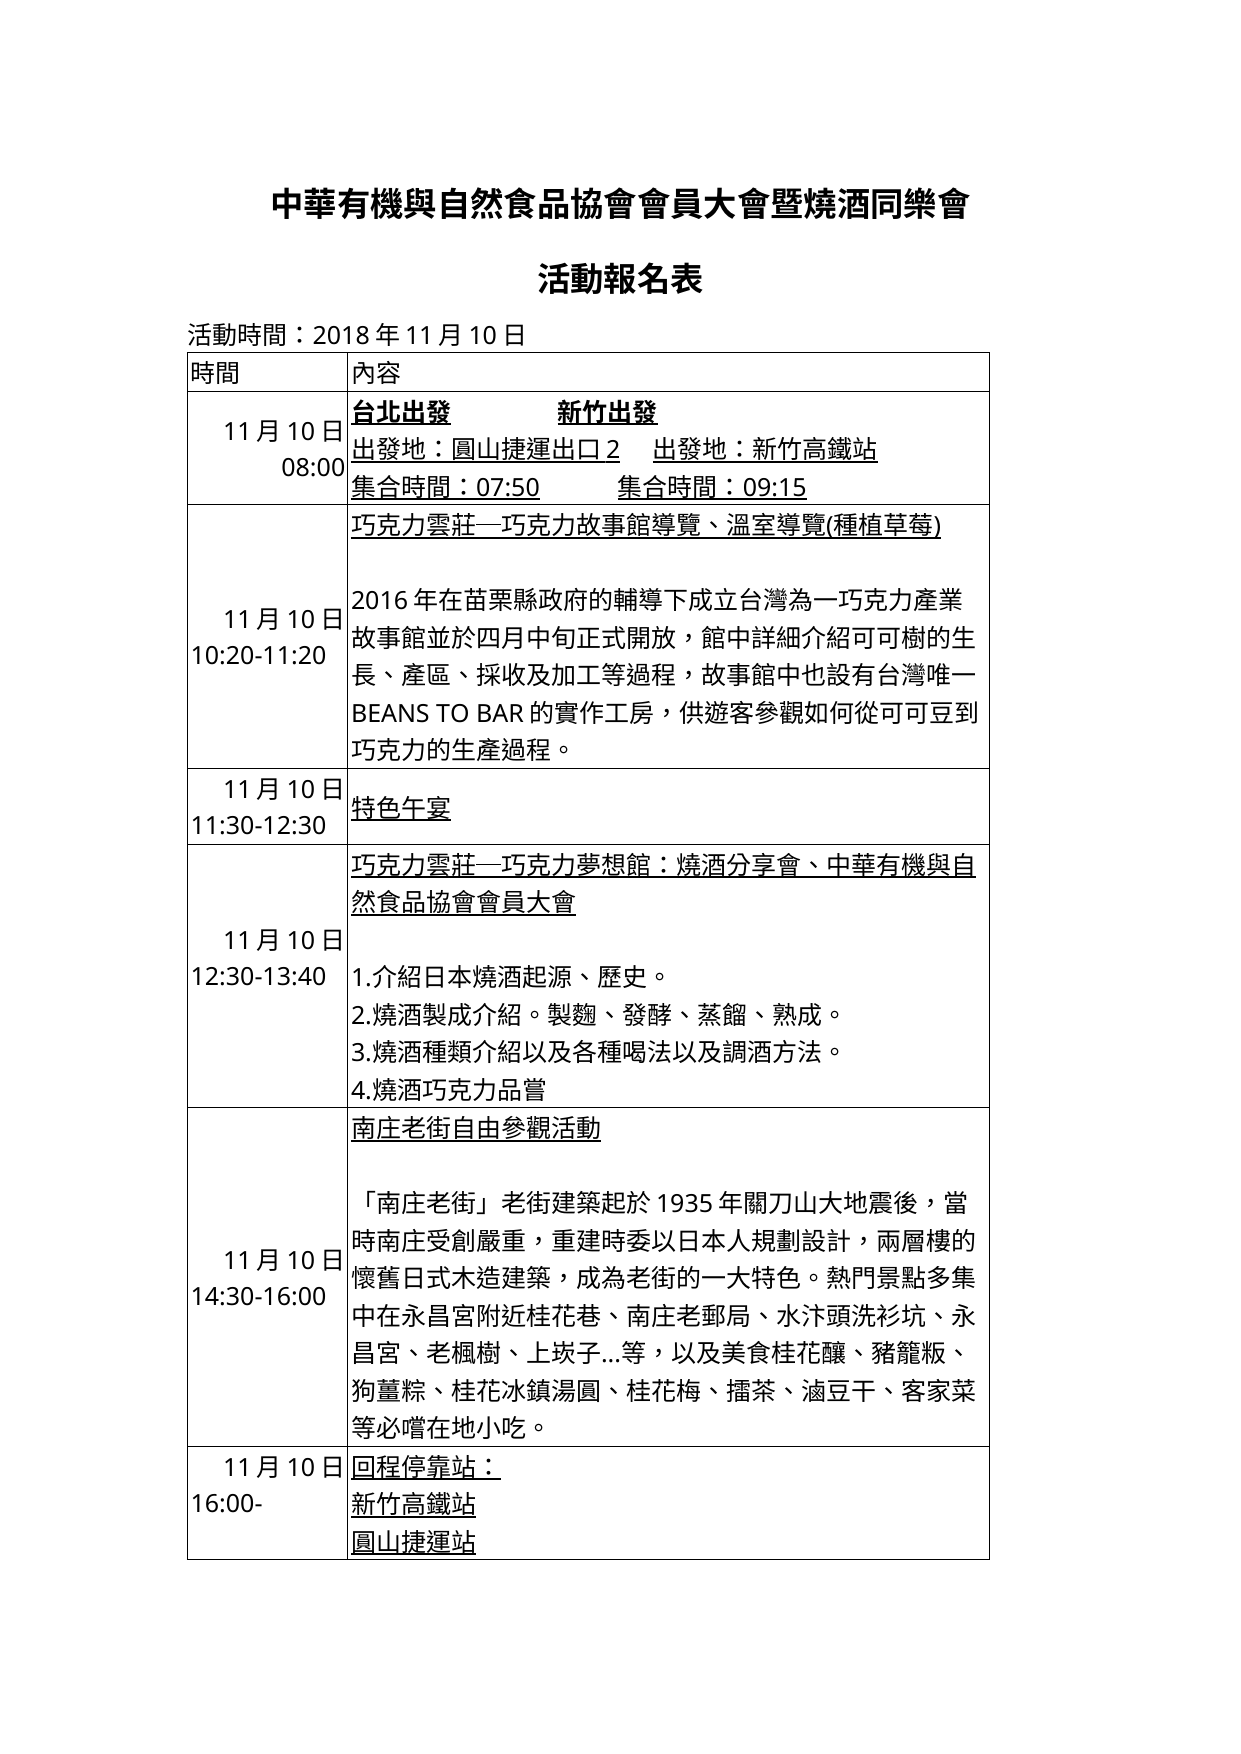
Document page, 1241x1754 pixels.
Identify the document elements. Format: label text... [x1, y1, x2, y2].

table_header 時間 [188, 353, 347, 391]
text 中華有機與自然食品協會會員大會暨燒酒同樂會 [187, 164, 1053, 239]
text 活動時間：2018年11月10日 [187, 314, 1053, 352]
table_cell 11月10日 14:30-16:00 [188, 1108, 347, 1446]
table_cell 回程停靠站： 新竹高鐵站 圓山捷運站 [348, 1447, 989, 1559]
table_cell 巧克力雲莊─巧克力故事館導覽、溫室導覽(種植草莓) 2016年在苗栗縣政府的輔導下成立台灣為一巧克力產業故事館並於四月中旬正式開放，館中詳細介紹可可樹的生長、產區、採收及加工等過程，故事館中也設有台灣唯一BEANS TO BAR的實作工房，供遊客參觀如何從可可豆到巧克力的生產過程。 [348, 505, 989, 768]
table_cell 11月10日 16:00- [188, 1447, 347, 1559]
table_cell 台北出發 新竹出發 出發地：圓山捷運出口2 出發地：新竹高鐵站 集合時間：07:50 集合時間：09:15 [348, 392, 989, 504]
table_cell 巧克力雲莊─巧克力夢想館：燒酒分享會、中華有機與自然食品協會會員大會 1.介紹日本燒酒起源、歷史。 2.燒酒製成介紹。製麴、發酵、蒸餾、熟成。 3.燒酒種類介紹以及各種喝法以及調酒方法。 4.燒酒巧克力品嘗 [348, 845, 989, 1107]
table_cell 11月10日 08:00 [188, 392, 347, 504]
table_header 內容 [348, 353, 989, 391]
table_cell 11月10日 10:20-11:20 [188, 505, 347, 768]
table_cell 特色午宴 [348, 769, 989, 844]
table_cell 11月10日 11:30-12:30 [188, 769, 347, 844]
table_cell 南庄老街自由參觀活動 「南庄老街」老街建築起於1935年關刀山大地震後，當時南庄受創嚴重，重建時委以日本人規劃設計，兩層樓的懷舊日式木造建築，成為老街的一大特色。熱門景點多集中在永昌宮附近桂花巷、南庄老郵局、水汴頭洗衫坑、永昌宮、老楓樹、上崁子...等，以及美食桂花釀、豬籠粄、狗薑粽、桂花冰鎮湯圓、桂花梅、擂茶、滷豆干、客家菜等必嚐在地小吃。 [348, 1108, 989, 1446]
table_cell 11月10日 12:30-13:40 [188, 845, 347, 1107]
text 活動報名表 [187, 239, 1053, 314]
